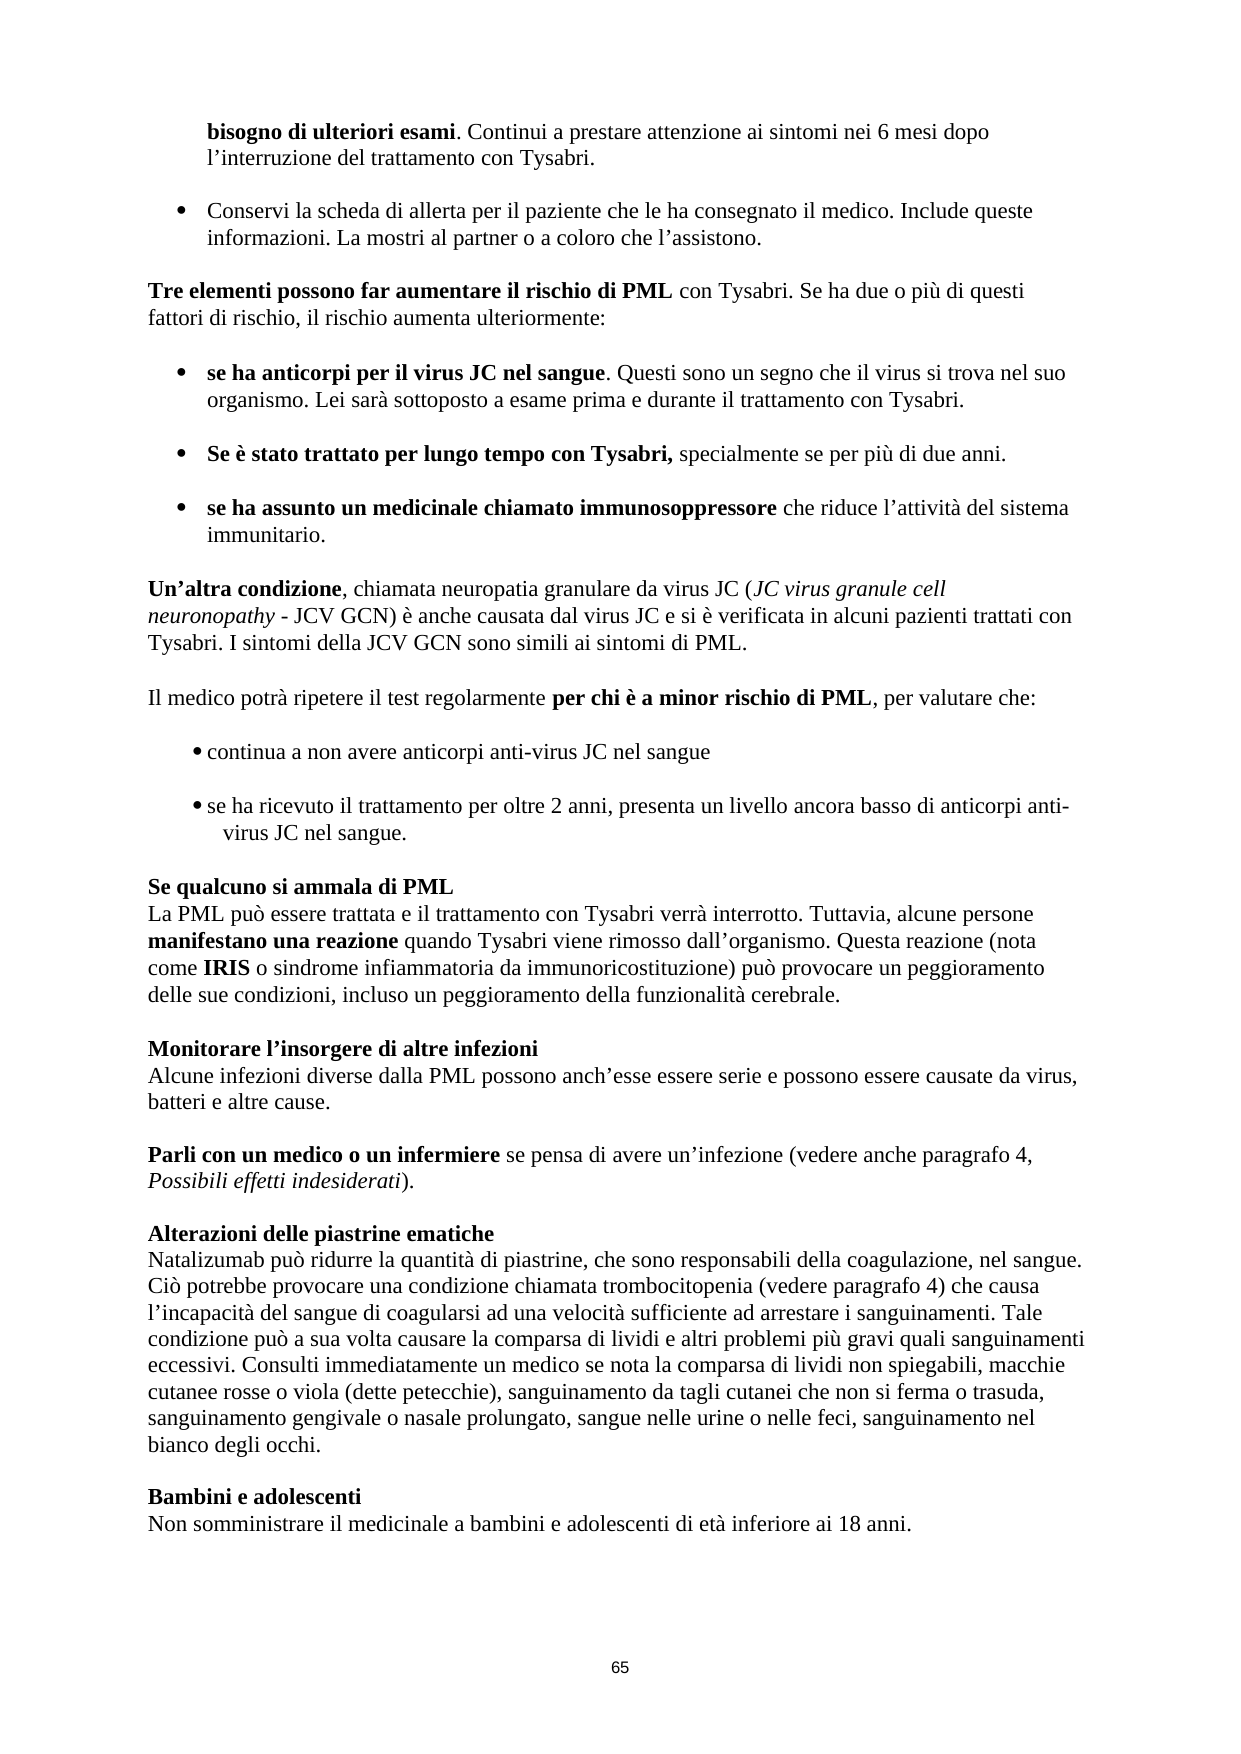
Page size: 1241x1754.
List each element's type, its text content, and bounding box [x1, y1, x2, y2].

text Un’altra condizione, chiamata neuropatia granulare da virus JC (JC virus granule cell neuronopathy - JCV GCN) è anche causata dal virus JC e si è verificata in alcuni pazienti trattati con Tysabri. I sintomi della JCV GCN sono simili ai sintomi di PML. [148, 575, 1081, 656]
list Se è stato trattato per lungo tempo con Tysabri, specialmente se per più di due anni. [177, 439, 1081, 467]
list se ha anticorpi per il virus JC nel sangue. Questi sono un segno che il virus si trova nel suo organismo. Lei sarà sottoposto a esame prima e durante il trattamento con Tysabri. [177, 358, 1081, 412]
list Bambini e adolescenti [148, 1483, 1092, 1510]
text La PML può essere trattata e il trattamento con Tysabri verrà interrotto. Tuttavia, alcune persone manifestano una reazione quando Tysabri viene rimosso dall’organismo. Questa reazione (nota come IRIS o sindrome infiammatoria da immunoricostituzione) può provocare un peggioramento delle sue condizioni, incluso un peggioramento della funzionalità cerebrale. [148, 900, 1081, 1008]
list Monitorare l’insorgere di altre infezioni [148, 1035, 1092, 1062]
list se ha ricevuto il trattamento per oltre 2 anni, presenta un livello ancora basso di anticorpi anti-virus JC nel sangue. [193, 792, 1092, 846]
list Parli con un medico o un infermiere se pensa di avere un’infezione (vedere anche paragrafo 4, Possibili effetti indesiderati). [148, 1141, 1092, 1193]
list continua a non avere anticorpi anti-virus JC nel sangue [193, 737, 1092, 764]
text Se qualcuno si ammala di PML [148, 873, 1092, 900]
list Natalizumab può ridurre la quantità di piastrine, che sono responsabili della coagulazione, nel sangue. Ciò potrebbe provocare una condizione chiamata trombocitopenia (vedere paragrafo 4) che causa l’incapacità del sangue di coagularsi ad una velocità sufficiente ad arrestare i sanguinamenti. Tale condizione può a sua volta causare la comparsa di lividi e altri problemi più gravi quali sanguinamenti eccessivi. Consulti immediatamente un medico se nota la comparsa di lividi non spiegabili, macchie cutanee rosse o viola (dette petecchie), sanguinamento da tagli cutanei che non si ferma o trasuda, sanguinamento gengivale o nasale prolungato, sangue nelle urine o nelle feci, sanguinamento nel bianco degli occhi. [148, 1246, 1093, 1457]
list Conservi la scheda di allerta per il paziente che le ha consegnato il medico. Include queste informazioni. La mostri al partner o a coloro che l’assistono. [177, 197, 1092, 250]
list Non somministrare il medicinale a bambini e adolescenti di età inferiore ai 18 anni. [148, 1510, 1092, 1536]
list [177, 118, 1092, 171]
list Alcune infezioni diverse dalla PML possono anch’esse essere serie e possono essere causate da virus, batteri e altre cause. [148, 1062, 1092, 1114]
text Il medico potrà ripetere il test regolarmente per chi è a minor rischio di PML, per valutare che: [148, 683, 1092, 710]
list Alterazioni delle piastrine ematiche [148, 1220, 1092, 1246]
text Tre elementi possono far aumentare il rischio di PML con Tysabri. Se ha due o più di questi fattori di rischio, il rischio aumenta ulteriormente: [148, 277, 1081, 331]
list se ha assunto un medicinale chiamato immunosoppressore che riduce l’attività del sistema immunitario. [177, 494, 1081, 548]
